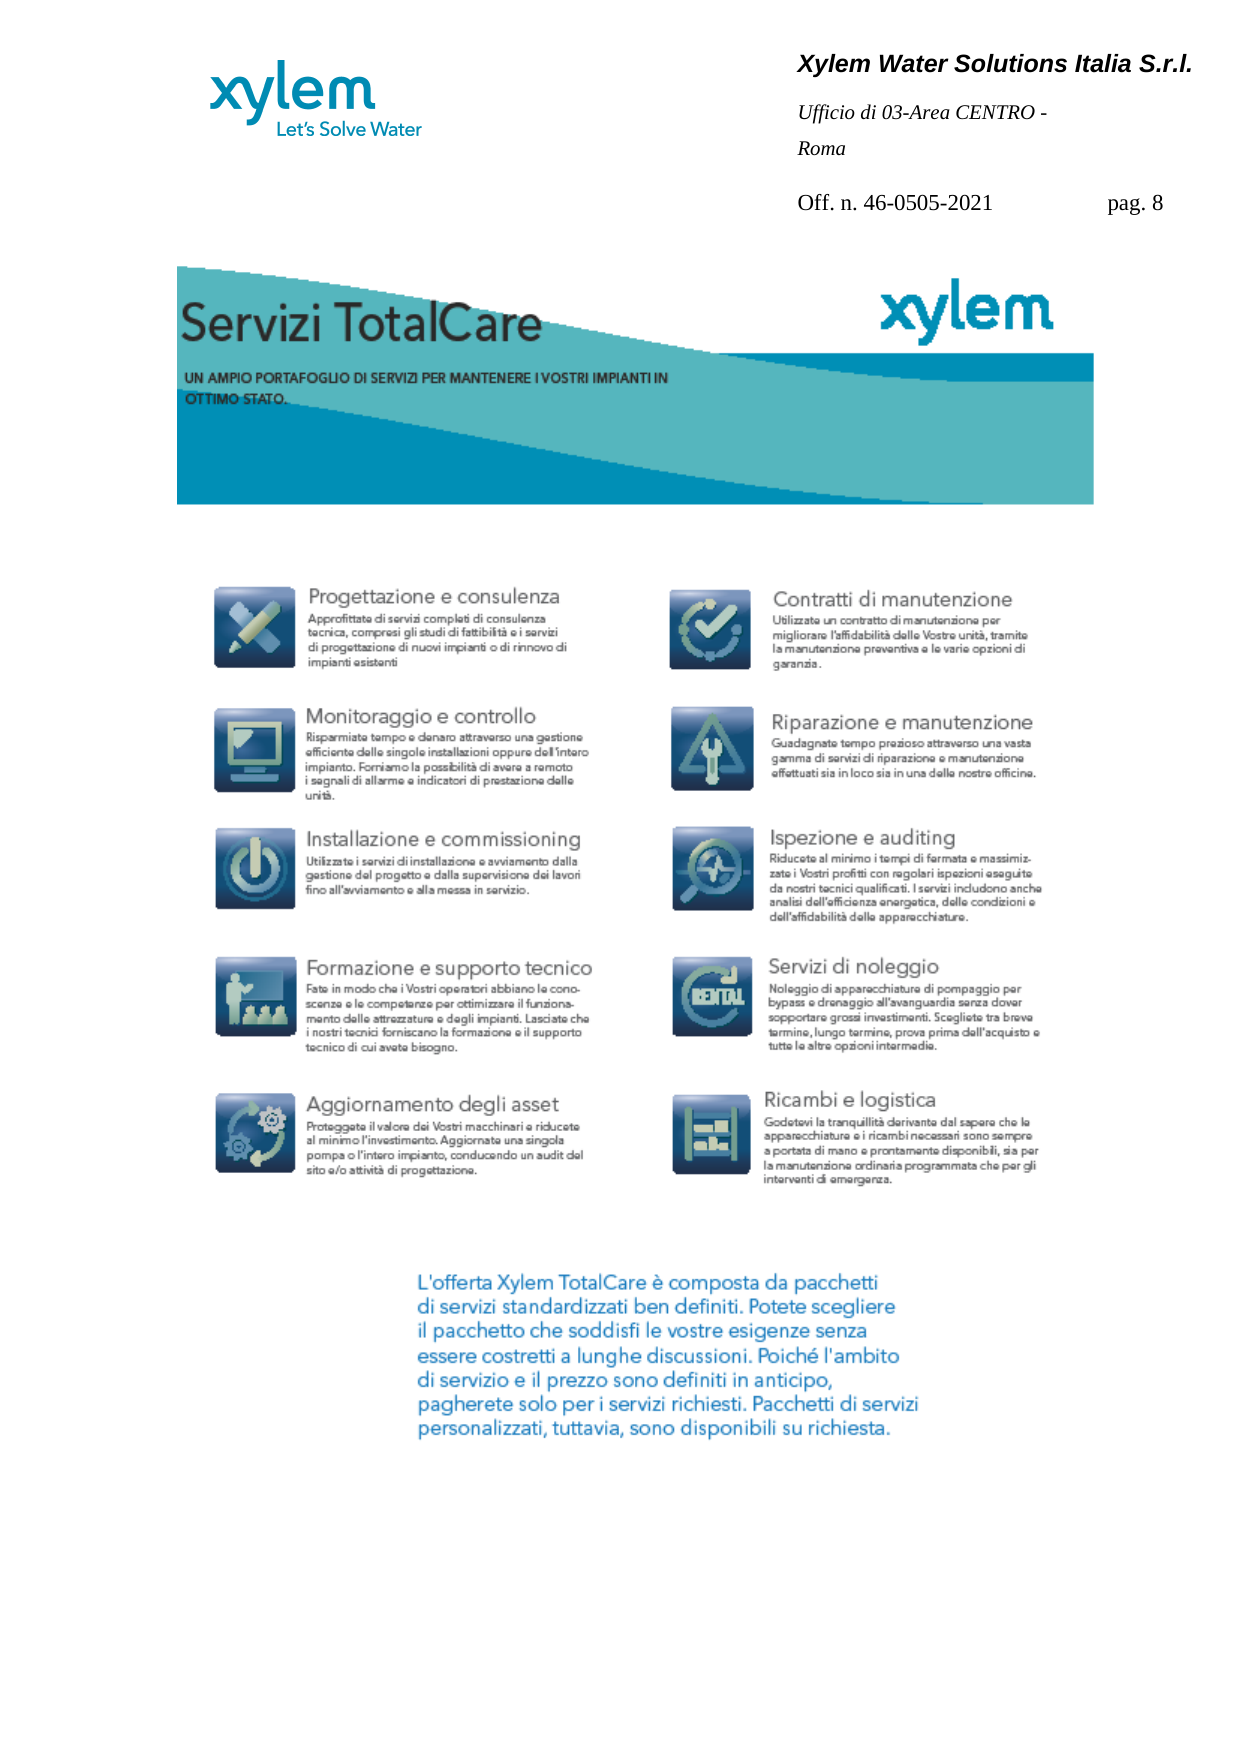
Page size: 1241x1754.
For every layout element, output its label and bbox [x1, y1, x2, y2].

picture [177, 265, 1094, 1552]
picture [386, 128, 391, 136]
picture [210, 60, 422, 136]
picture [301, 127, 311, 136]
picture [187, 398, 196, 403]
